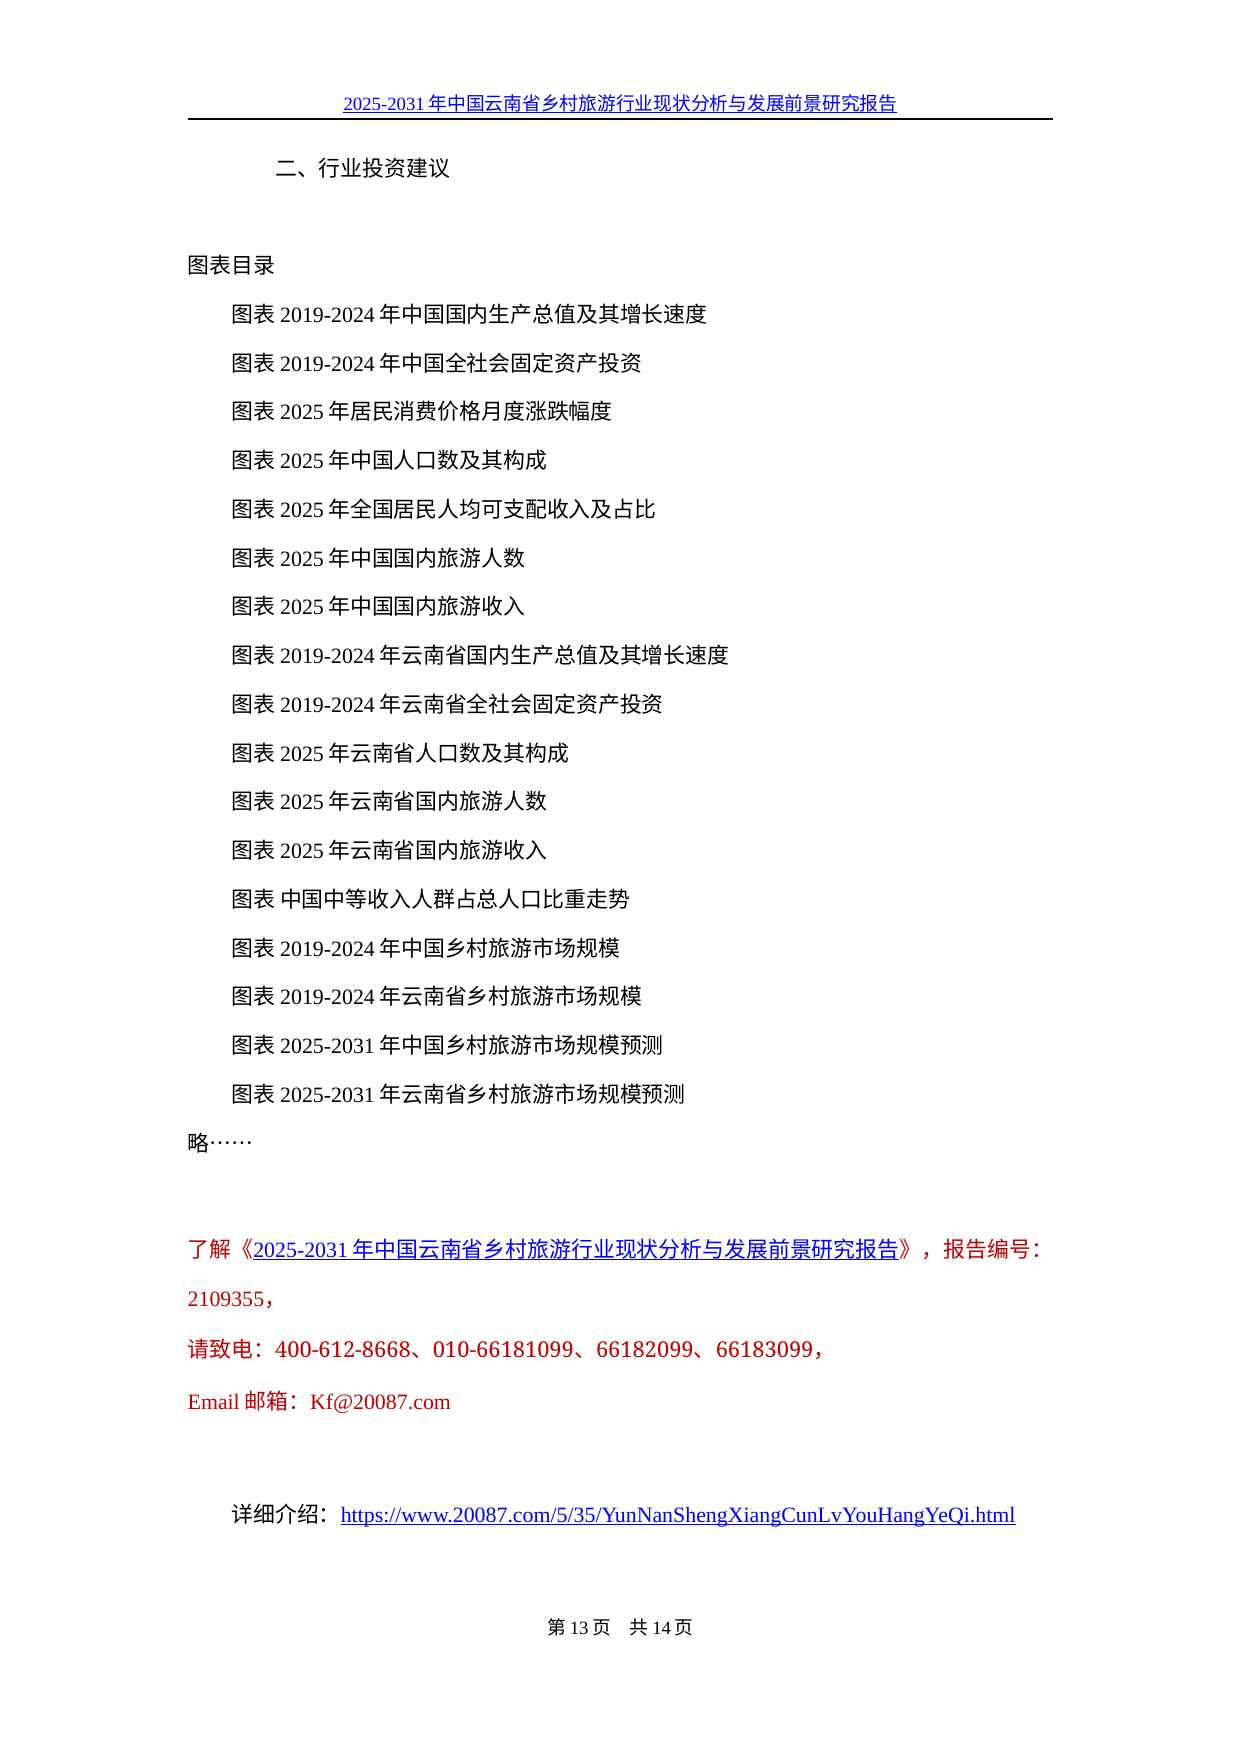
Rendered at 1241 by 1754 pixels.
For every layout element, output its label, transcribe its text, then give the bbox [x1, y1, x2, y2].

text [187, 150, 1053, 1158]
text Email邮箱：Kf@20087.com [187, 1383, 1053, 1416]
text 请致电：400-612-8668、010-66181099、66182099、66183099， [187, 1332, 1053, 1364]
text 详细介绍：https://www.20087.com/5/35/YunNanShengXiangCunLvYouHangYeQi.html [187, 1496, 1053, 1529]
text 了解《2025-2031年中国云南省乡村旅游行业现状分析与发展前景研究报告》，报告编号：2109355， [187, 1232, 1053, 1313]
